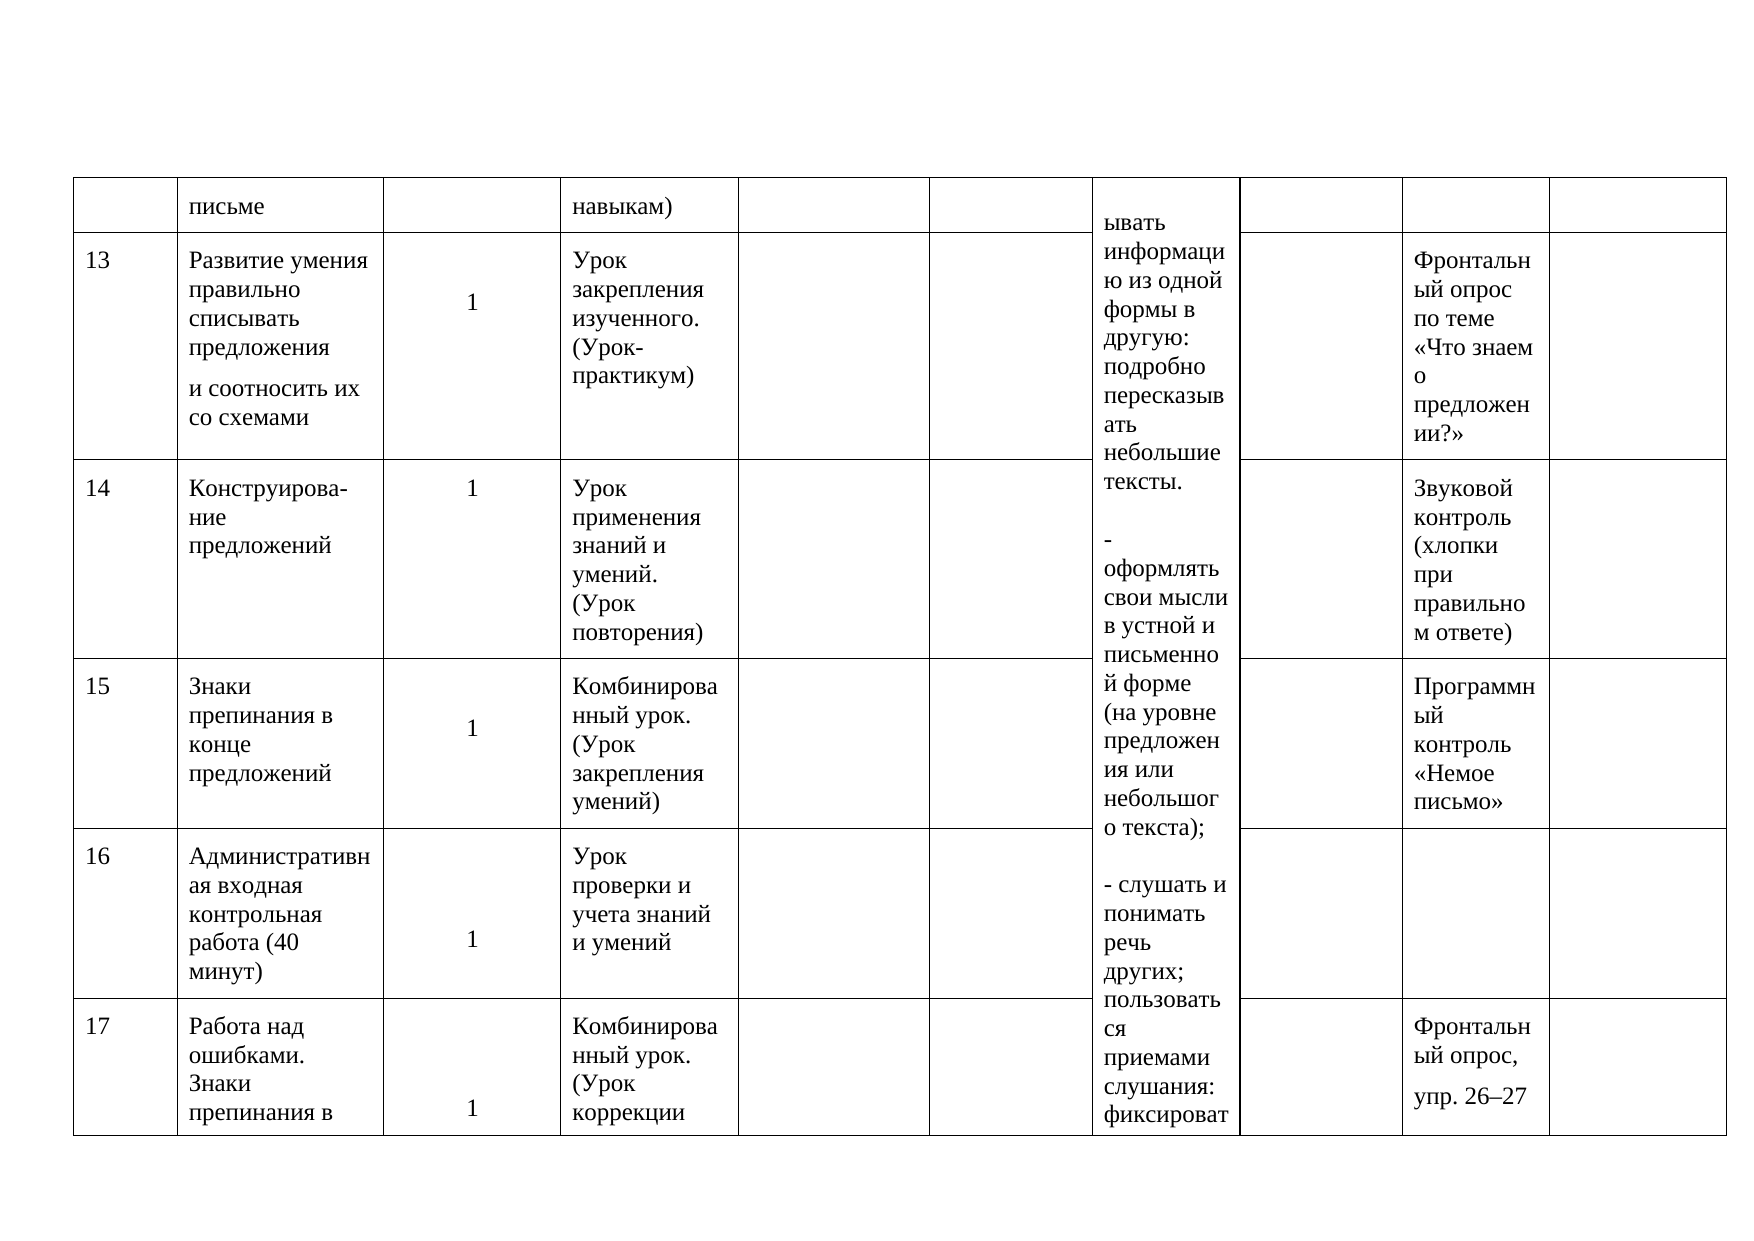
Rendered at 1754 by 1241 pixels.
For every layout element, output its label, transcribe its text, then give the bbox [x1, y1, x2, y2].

table_cell 17 [74, 999, 177, 1135]
table_cell [1241, 233, 1402, 459]
table_cell Программный контроль «Немое письмо» [1403, 659, 1549, 828]
table_cell 1 [384, 999, 560, 1135]
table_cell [561, 999, 738, 1135]
table_cell 1 [384, 659, 560, 828]
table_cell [178, 178, 383, 232]
table_cell 15 [74, 659, 177, 828]
table_cell 1 [384, 233, 560, 459]
table_cell [1241, 999, 1402, 1135]
table_cell [739, 659, 929, 828]
table_cell 1 [384, 829, 560, 997]
table_cell [1403, 829, 1549, 997]
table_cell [561, 178, 738, 232]
table_cell Комбинированный урок. (Урок закрепления умений) [561, 659, 738, 828]
table_cell [1550, 233, 1726, 459]
table_cell [739, 178, 929, 232]
table_cell Урок закрепления изученного. (Урок-практикум) [561, 233, 738, 459]
table_cell 14 [74, 460, 177, 658]
table_cell 13 [74, 233, 177, 459]
table_cell Урок применения знаний и умений. (Урок повторения) [561, 460, 738, 658]
table_cell [739, 829, 929, 997]
table_cell [1550, 999, 1726, 1135]
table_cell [1403, 178, 1549, 232]
table_cell [930, 829, 1092, 997]
table_cell Урок проверки и учета знаний и умений [561, 829, 738, 997]
table_cell 12 [74, 178, 177, 232]
table_cell 1 [384, 460, 560, 658]
table_cell [1550, 178, 1726, 232]
table_cell [1241, 460, 1402, 658]
table_cell [930, 999, 1092, 1135]
table_cell Звуковой контроль (хлопки при правильном ответе) [1403, 460, 1549, 658]
table_cell [930, 178, 1092, 232]
table_cell Административная входная контрольная работа (40 минут) [178, 829, 383, 997]
table_cell [930, 233, 1092, 459]
table_cell [930, 659, 1092, 828]
table_cell [930, 460, 1092, 658]
table_cell [1241, 659, 1402, 828]
table_cell Фронтальный опрос по теме «Что знаем о предложении?» [1403, 233, 1549, 459]
table_cell [1241, 178, 1402, 232]
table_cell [178, 999, 383, 1135]
table_cell 1 [384, 178, 560, 232]
table_cell [1550, 659, 1726, 828]
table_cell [1403, 999, 1549, 1135]
table_cell Конструирова-ние предложений [178, 460, 383, 658]
table_cell [739, 233, 929, 459]
table_cell [1550, 460, 1726, 658]
table_cell [739, 460, 929, 658]
table_cell [1241, 829, 1402, 997]
table_cell Знаки препинания в конце предложений [178, 659, 383, 828]
table_cell [1550, 829, 1726, 997]
table_cell 16 [74, 829, 177, 997]
table_cell Развитие умения правильно списывать предложения и соотносить их со схемами [178, 233, 383, 459]
table_cell [739, 999, 929, 1135]
